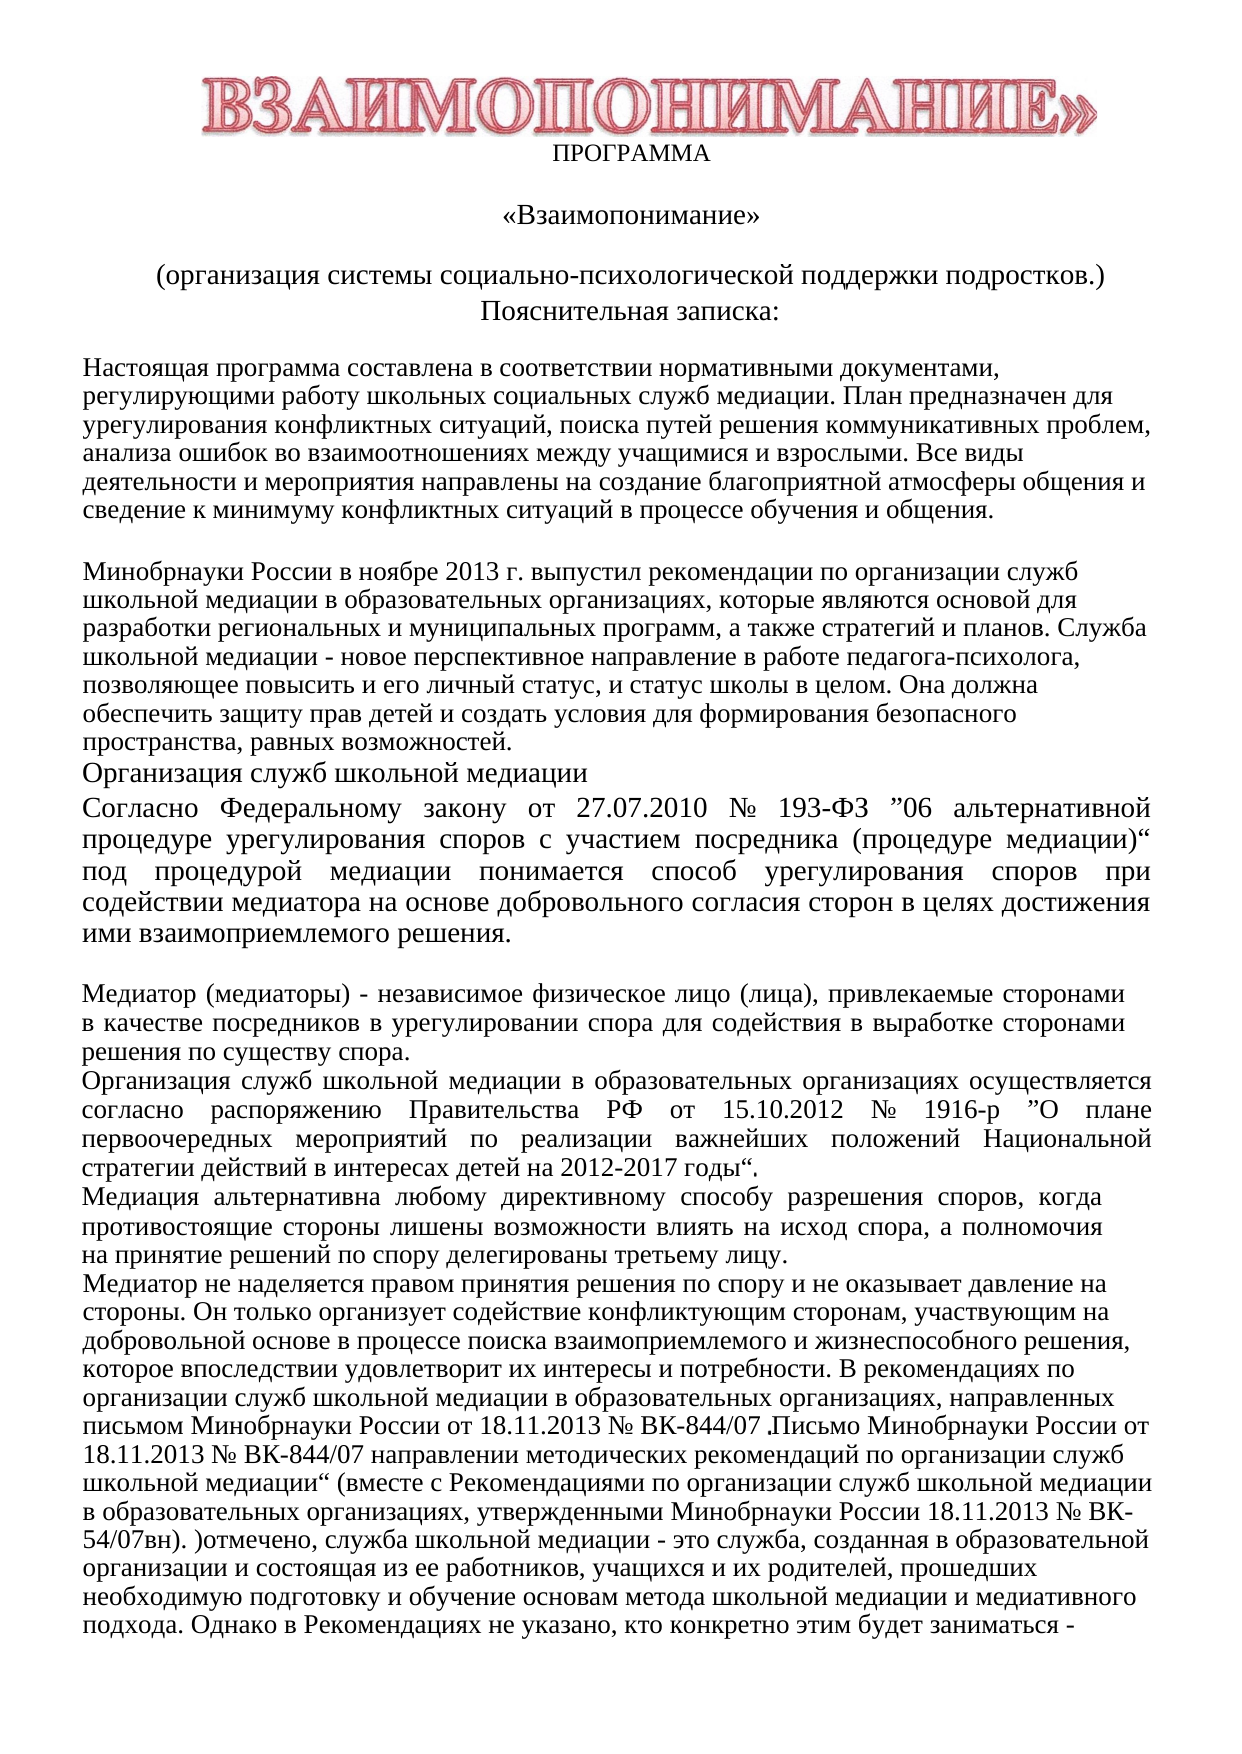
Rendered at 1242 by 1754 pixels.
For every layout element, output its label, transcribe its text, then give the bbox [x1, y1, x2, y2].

text ПРОГРАММА [88, 138, 1175, 167]
text Медиация альтернативна любому директивному способу разрешения споров, когда противостоящие стороны лишены возможности влиять на исход спора, а полномочия на принятие решений по спору делегированы третьему лицу. [81, 1183, 1104, 1270]
text Организация служб школьной медиации [82, 757, 1152, 788]
text Настоящая программа составлена в соответствии нормативными документами, регулирующими работу школьных социальных служб медиации. План предназначен для урегулирования конфликтных ситуаций, поиска путей решения коммуникативных проблем, анализа ошибок во взаимоотношениях между учащимися и взрослыми. Все виды деятельности и мероприятия направлены на создание благоприятной атмосферы общения и сведение к минимуму конфликтных ситуаций в процессе обучения и общения. [82, 354, 1175, 524]
text «Взаимопонимание» [87, 197, 1175, 231]
text Согласно Федеральному закону от 27.07.2010 № 193-ФЗ ”06 альтернативной процедуре урегулирования споров с участием посредника (процедуре медиации)“ под процедурой медиации понимается способ урегулирования споров при содействии медиатора на основе добровольного согласия сторон в целях достижения ими взаимоприемлемого решения. [82, 792, 1152, 949]
text Организация служб школьной медиации в образовательных организациях осуществляется согласно распоряжению Правительства РФ от 15.10.2012 № 1916-р ”О плане первоочередных мероприятий по реализации важнейших положений Национальной стратегии действий в интересах детей на 2012-2017 годы“ [81, 1066, 1153, 1183]
text (организация системы социально-психологической поддержки подростков.) [87, 257, 1174, 291]
text Медиатор (медиаторы) - независимое физическое лицо (лица), привлекаемые сторонами в качестве посредников в урегулировании спора для содействия в выработке сторонами решения по существу спора. [81, 979, 1126, 1066]
text Пояснительная записка: [87, 293, 1173, 327]
picture [201, 76, 1098, 137]
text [82, 1270, 1165, 1639]
text Минобрнауки России в ноябре 2013 г. выпустил рекомендации по организации служб школьной медиации в образовательных организациях, которые являются основой для разработки региональных и муниципальных программ, а также стратегий и планов. Служба школьной медиации - новое перспективное направление в работе педагога-психолога, позволяющее повысить и его личный статус, и статус школы в целом. Она должна обеспечить защиту прав детей и создать условия для формирования безопасного пространства, равных возможностей. [82, 557, 1175, 756]
